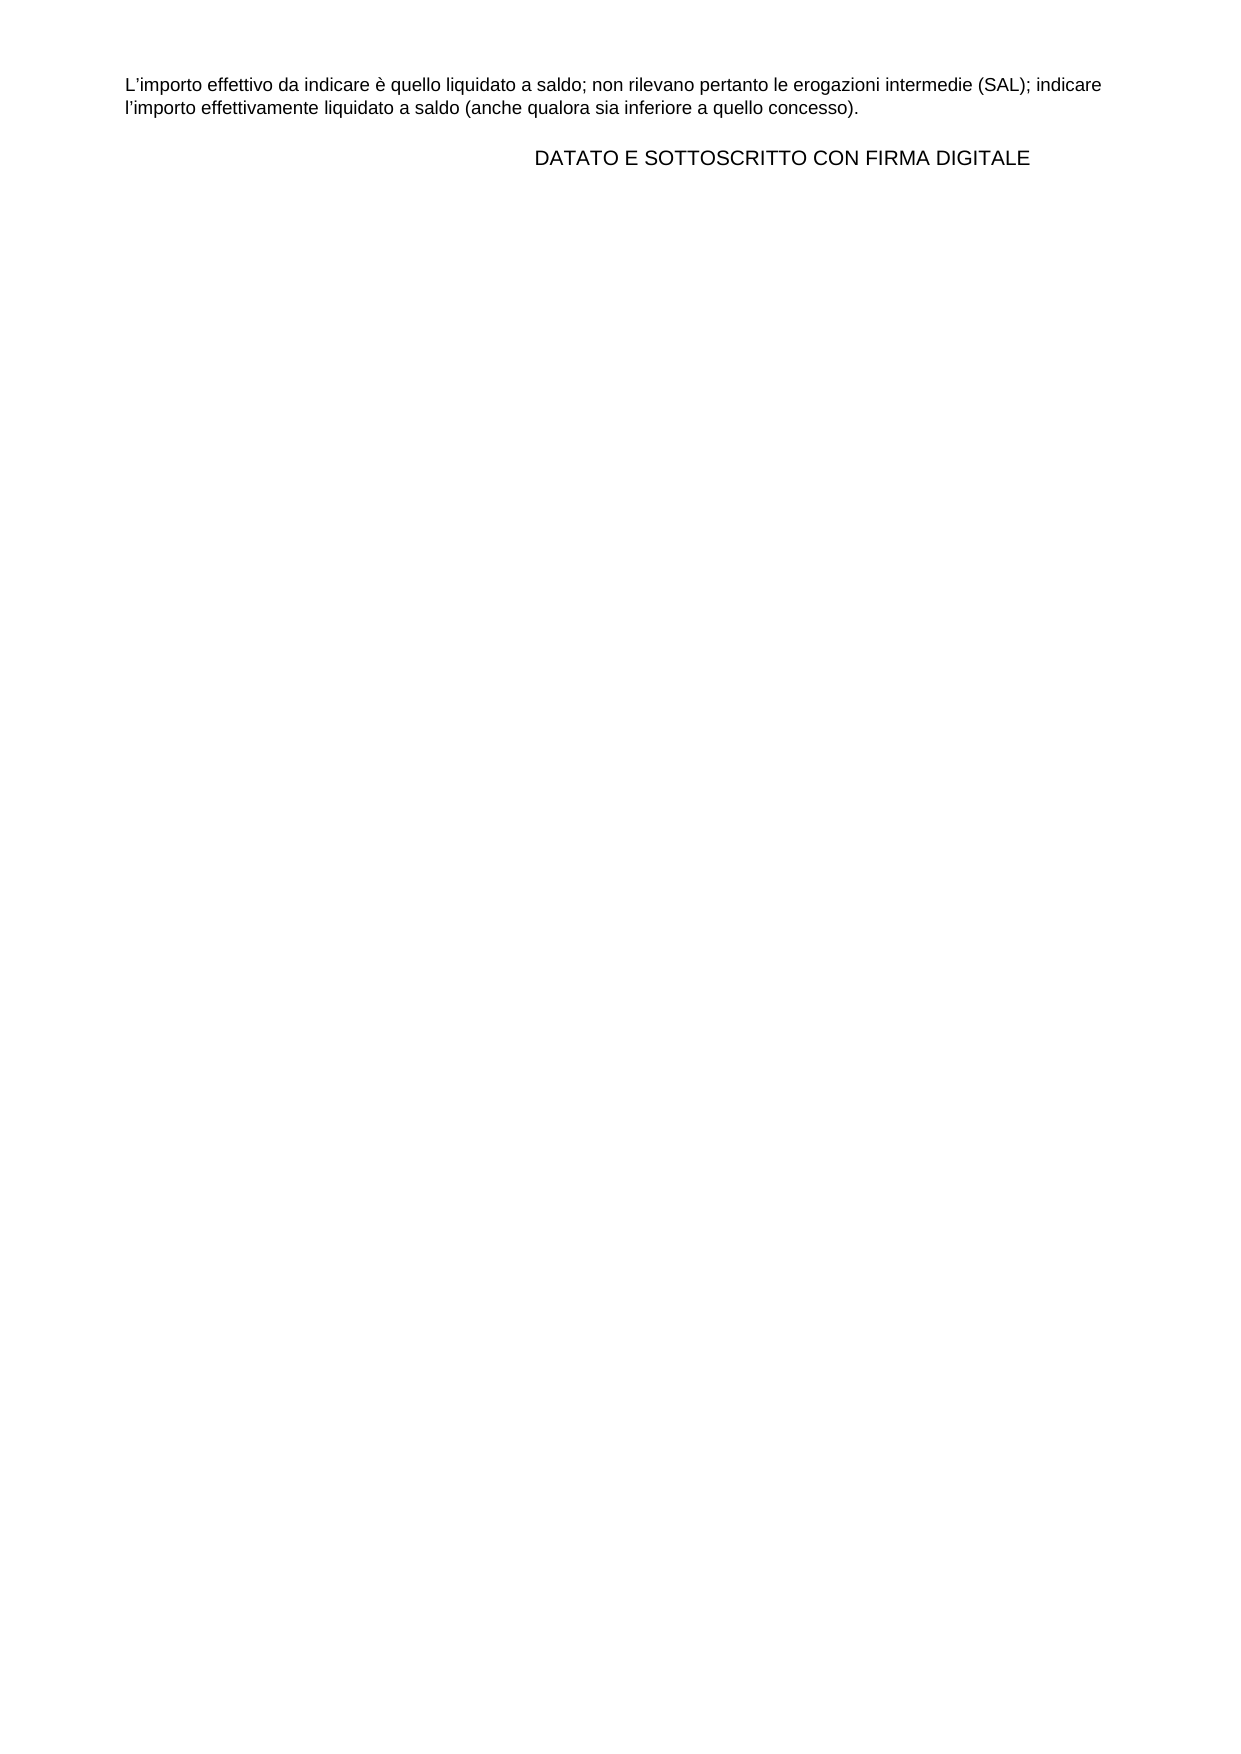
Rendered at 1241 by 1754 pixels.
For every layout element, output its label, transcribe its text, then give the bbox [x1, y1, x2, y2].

text L’importo effettivo da indicare è quello liquidato a saldo; non rilevano pertanto le erogazioni intermedie (SAL); indicare l’importo effettivamente liquidato a saldo (anche qualora sia inferiore a quello concesso). [125, 74, 1122, 119]
text DATATO E SOTTOSCRITTO CON FIRMA DIGITALE [443, 146, 1122, 170]
